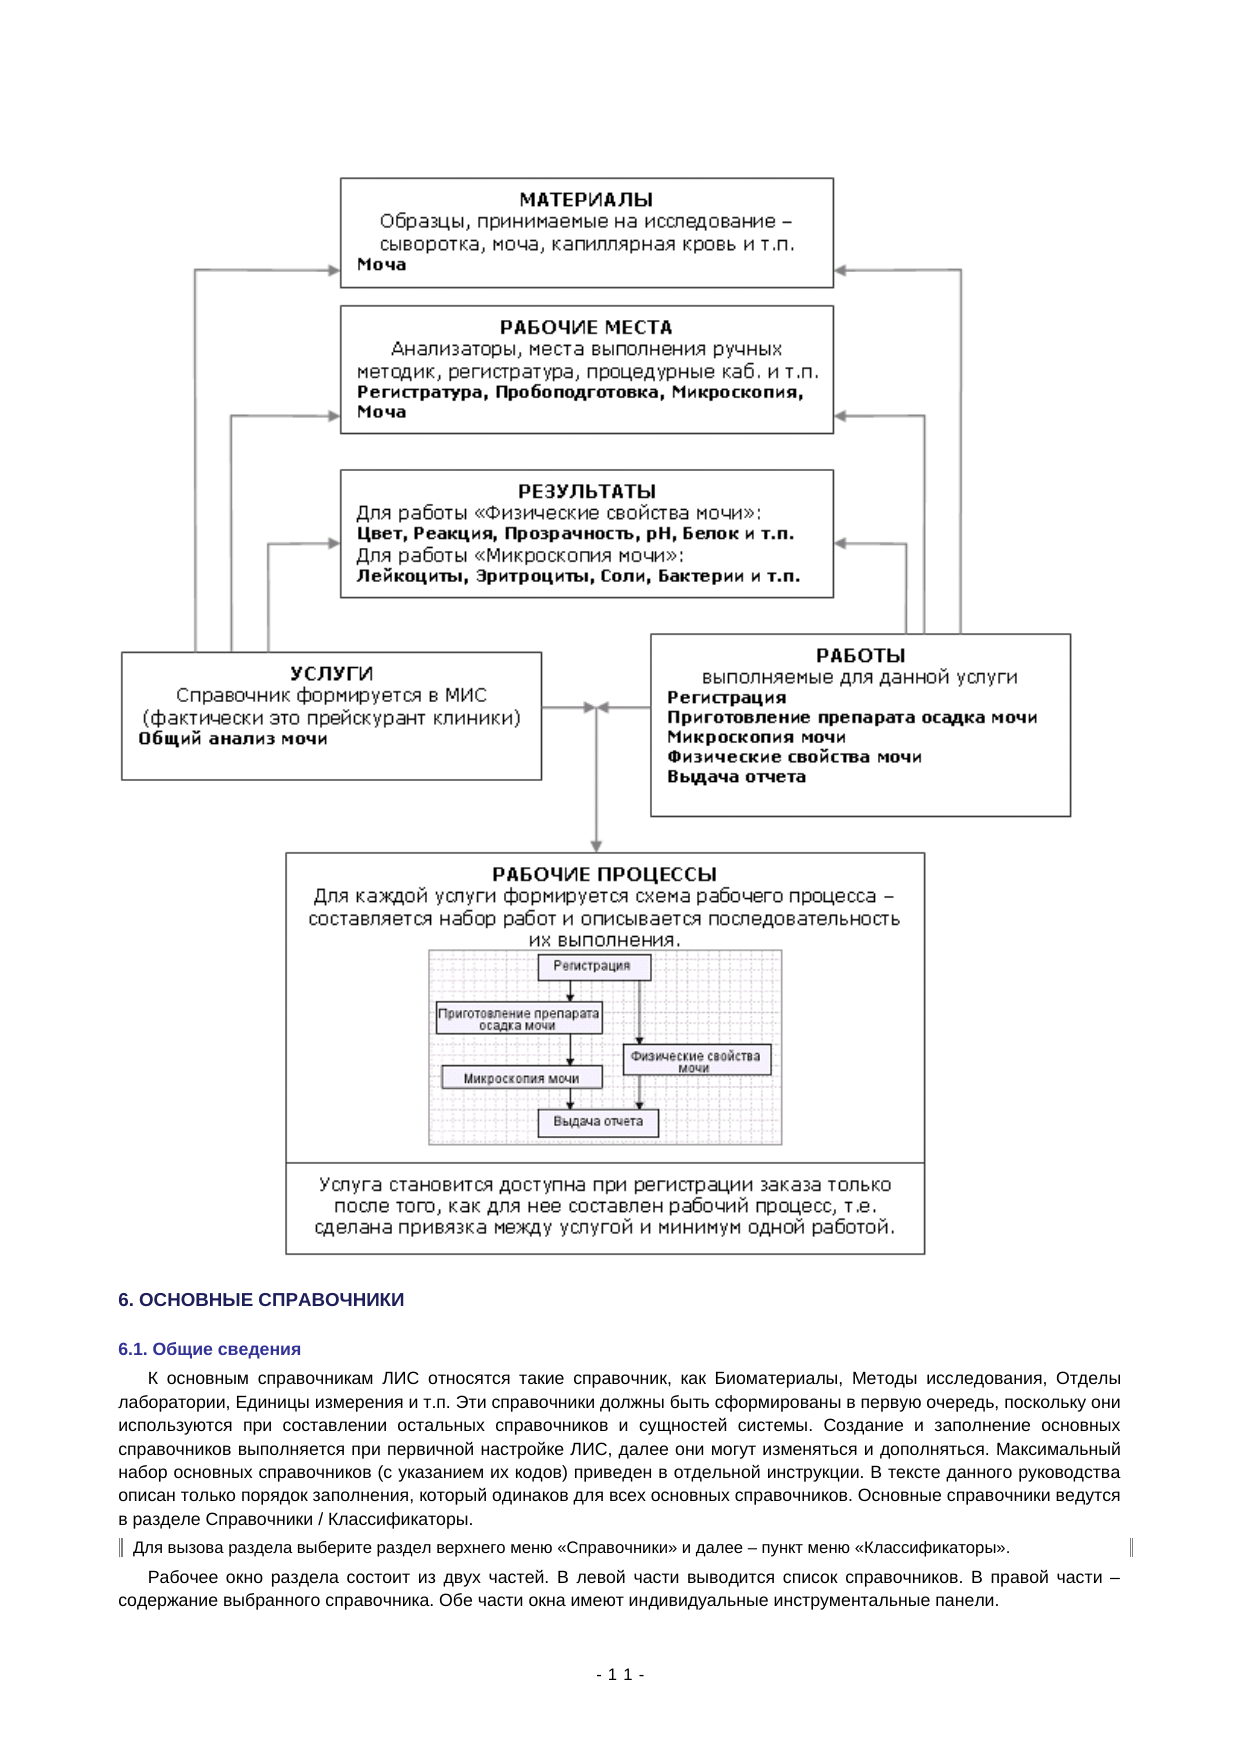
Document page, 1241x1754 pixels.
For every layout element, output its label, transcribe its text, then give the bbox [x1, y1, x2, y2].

text Рабочее окно раздела состоит из двух частей. В левой части выводится список справочников. В правой части – содержание выбранного справочника. Обе части окна имеют индивидуальные инструментальные панели. [118, 1566, 1122, 1610]
subtitle Общие сведения [118, 1338, 1122, 1359]
subtitle Основные справочники [118, 1288, 1122, 1310]
text Для вызова раздела выберите раздел верхнего меню «Справочники» и далее – пункт меню «Классификаторы». [123, 1538, 1130, 1557]
text К основным справочникам ЛИС относятся такие справочник, как Биоматериалы, Методы исследования, Отделы лаборатории, Единицы измерения и т.п. Эти справочники должны быть сформированы в первую очередь, поскольку они используются при составлении остальных справочников и сущностей системы. Создание и заполнение основных справочников выполняется при первичной настройке ЛИС, далее они могут изменяться и дополняться. Максимальный набор основных справочников (с указанием их кодов) приведен в отдельной инструкции. В тексте данного руководства описан только порядок заполнения, который одинаков для всех основных справочников. Основные справочники ведутся в разделе Справочники / Классификаторы. [118, 1368, 1122, 1529]
picture [118, 171, 1087, 1260]
